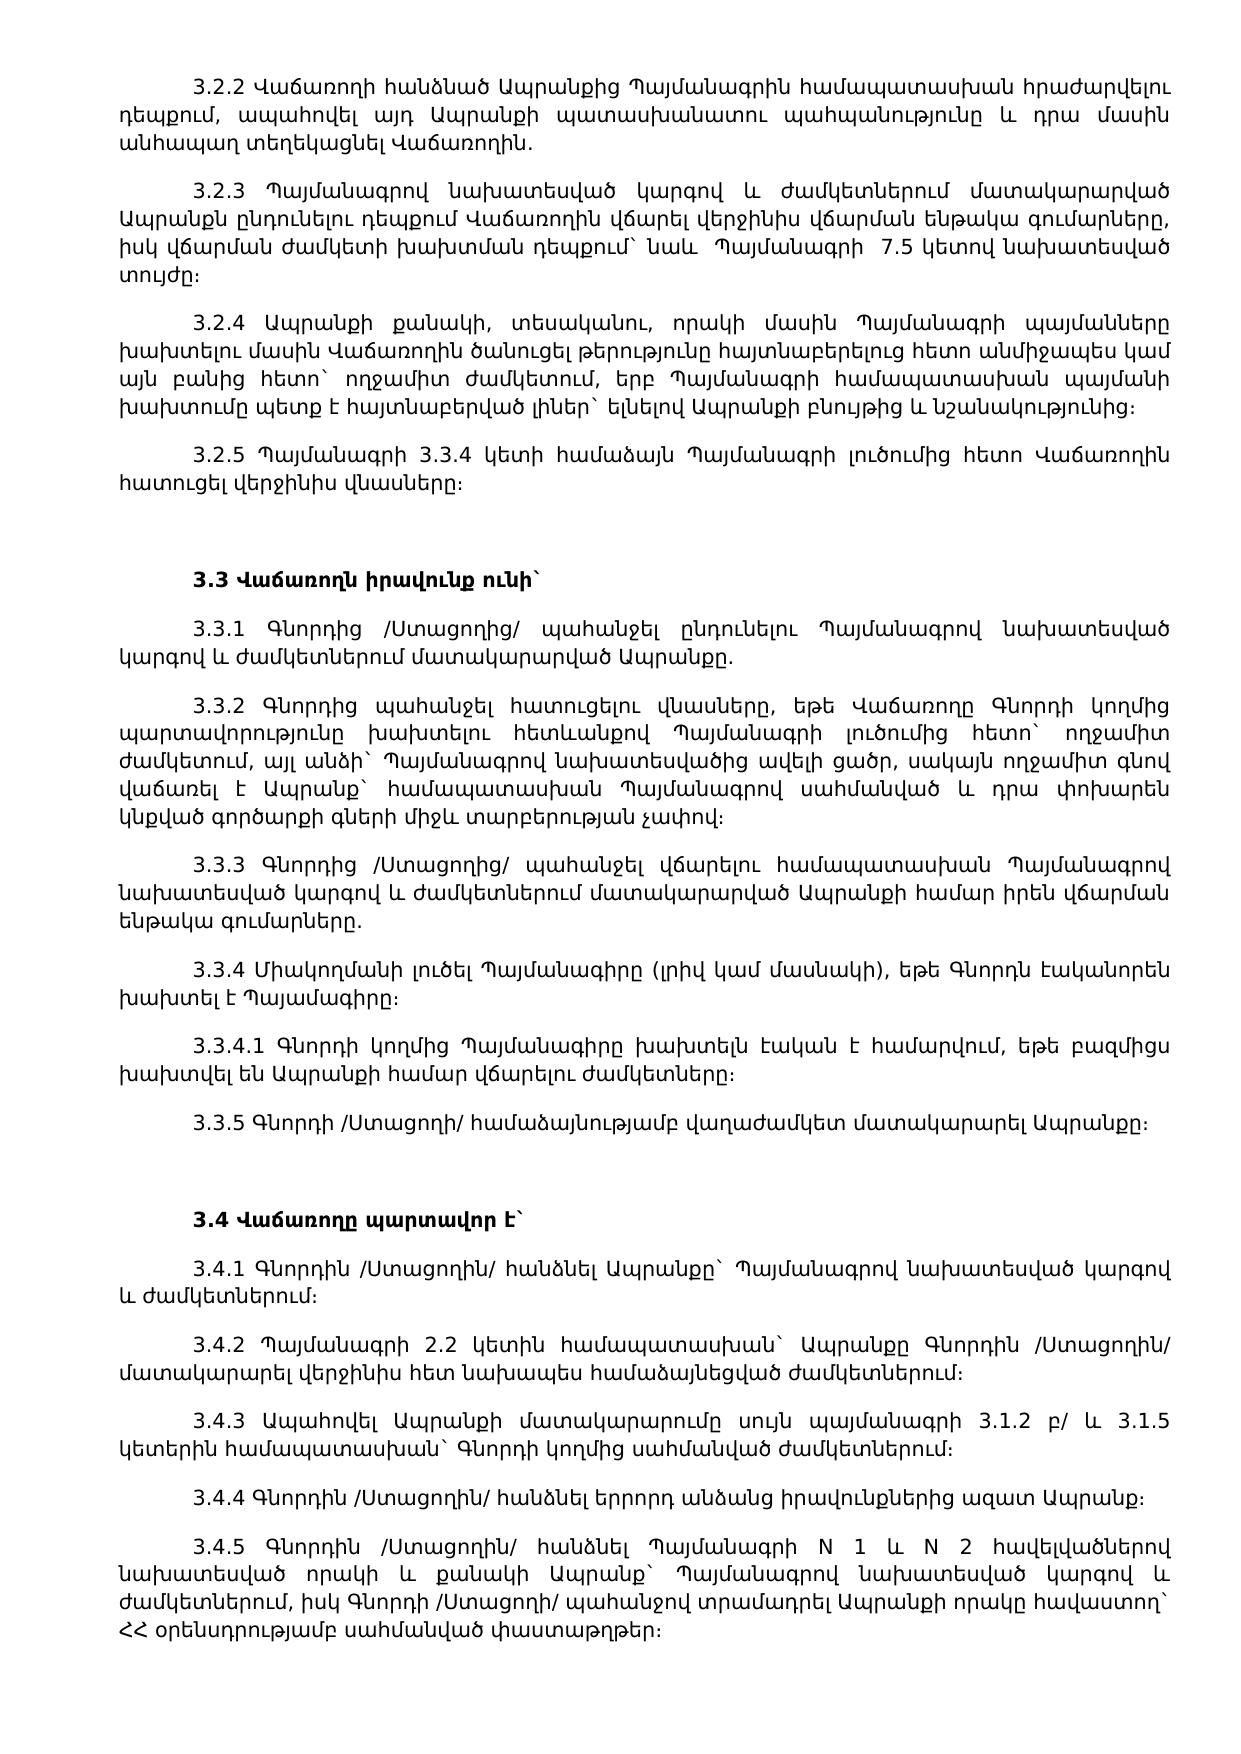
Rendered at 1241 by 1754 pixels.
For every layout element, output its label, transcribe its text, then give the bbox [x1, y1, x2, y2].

text 3.3.4.1 Գնորդի կողմից Պայմանագիրը խախտելն էական է համարվում, եթե բազմիցս խախտվել են Ապրանքի համար վճարելու ժամկետները։ [118, 1034, 1171, 1086]
text 3.3.5 Գնորդի /Ստացողի/ համաձայնությամբ վաղաժամկետ մատակարարել Ապրանքը։ [118, 1111, 1171, 1135]
text 3.3.3 Գնորդից /Ստացողից/ պահանջել վճարելու համապատասխան Պայմանագրով նախատեսված կարգով և ժամկետներում մատակարարված Ապրանքի համար իրեն վճարման ենթակա գումարները. [118, 853, 1171, 933]
text 3.4.3 Ապահովել Ապրանքի մատակարարումը սույն պայմանագրի 3.1.2 բ/ և 3.1.5 կետերին համապատասխան` Գնորդի կողմից սահմանված ժամկետներում։ [118, 1409, 1171, 1462]
text 3.2.5 Պայմանագրի 3.3.4 կետի համաձայն Պայմանագրի լուծումից հետո Վաճառողին հատուցել վերջինիս վնասները։ [118, 443, 1171, 496]
text 3.2.2 Վաճառողի հանձնած Ապրանքից Պայմանագրին համապատասխան հրաժարվելու դեպքում, ապահովել այդ Ապրանքի պատասխանատու պահպանությունը և դրա մասին անհապաղ տեղեկացնել Վաճառողին. [118, 75, 1171, 155]
text 3.3.2 Գնորդից պահանջել հատուցելու վնասները, եթե Վաճառողը Գնորդի կողմից պարտավորությունը խախտելու հետևանքով Պայմանագրի լուծումից հետո` ողջամիտ ժամկետում, այլ անձի` Պայմանագրով նախատեսվածից ավելի ցածր, սակայն ողջամիտ գնով վաճառել է Ապրանք` համապատասխան Պայմանագրով սահմանված և դրա փոխարեն կնքված գործարքի գների միջև տարբերության չափով։ [118, 694, 1171, 829]
text 3.3 Վաճառողն իրավունք ունի` [118, 568, 1171, 593]
text 3.4 Վաճառողը պարտավոր է` [118, 1208, 1171, 1232]
text 3.4.2 Պայմանագրի 2.2 կետին համապատասխան` Ապրանքը Գնորդին /Ստացողին/ մատակարարել վերջինիս հետ նախապես համաձայնեցված ժամկետներում։ [118, 1333, 1171, 1385]
text 3.3.4 Միակողմանի լուծել Պայմանագիրը (լրիվ կամ մասնակի), եթե Գնորդն էականորեն խախտել է Պայամագիրը։ [118, 958, 1171, 1010]
text 3.4.4 Գնորդին /Ստացողին/ հանձնել երրորդ անձանց իրավունքներից ազատ Ապրանք։ [118, 1486, 1171, 1510]
text 3.4.1 Գնորդին /Ստացողին/ հանձնել Ապրանքը` Պայմանագրով նախատեսված կարգով և ժամկետներում։ [118, 1257, 1171, 1309]
text 3.2.3 Պայմանագրով նախատեսված կարգով և ժամկետներում մատակարարված Ապրանքն ընդունելու դեպքում Վաճառողին վճարել վերջինիս վճարման ենթակա գումարները, իսկ վճարման ժամկետի խախտման դեպքում` նաև Պայմանագրի 7.5 կետով նախատեսված տույժը։ [118, 179, 1171, 287]
text 3.2.4 Ապրանքի քանակի, տեսականու, որակի մասին Պայմանագրի պայմանները խախտելու մասին Վաճառողին ծանուցել թերությունը հայտնաբերելուց հետո անմիջապես կամ այն բանից հետո` ողջամիտ ժամկետում, երբ Պայմանագրի համապատասխան պայմանի խախտումը պետք է հայտնաբերված լիներ` ելնելով Ապրանքի բնույթից և նշանակությունից։ [118, 311, 1171, 419]
text 3.3.1 Գնորդից /Ստացողից/ պահանջել ընդունելու Պայմանագրով նախատեսված կարգով և ժամկետներում մատակարարված Ապրանքը. [118, 617, 1171, 669]
text 3.4.5 Գնորդին /Ստացողին/ հանձնել Պայմանագրի N 1 և N 2 հավելվածներով նախատեսված որակի և քանակի Ապրանք` Պայմանագրով նախատեսված կարգով և ժամկետներում, իսկ Գնորդի /Ստացողի/ պահանջով տրամադրել Ապրանքի որակը հավաստող` ՀՀ օրենսդրությամբ սահմանված փաստաթղթեր։ [118, 1535, 1171, 1642]
